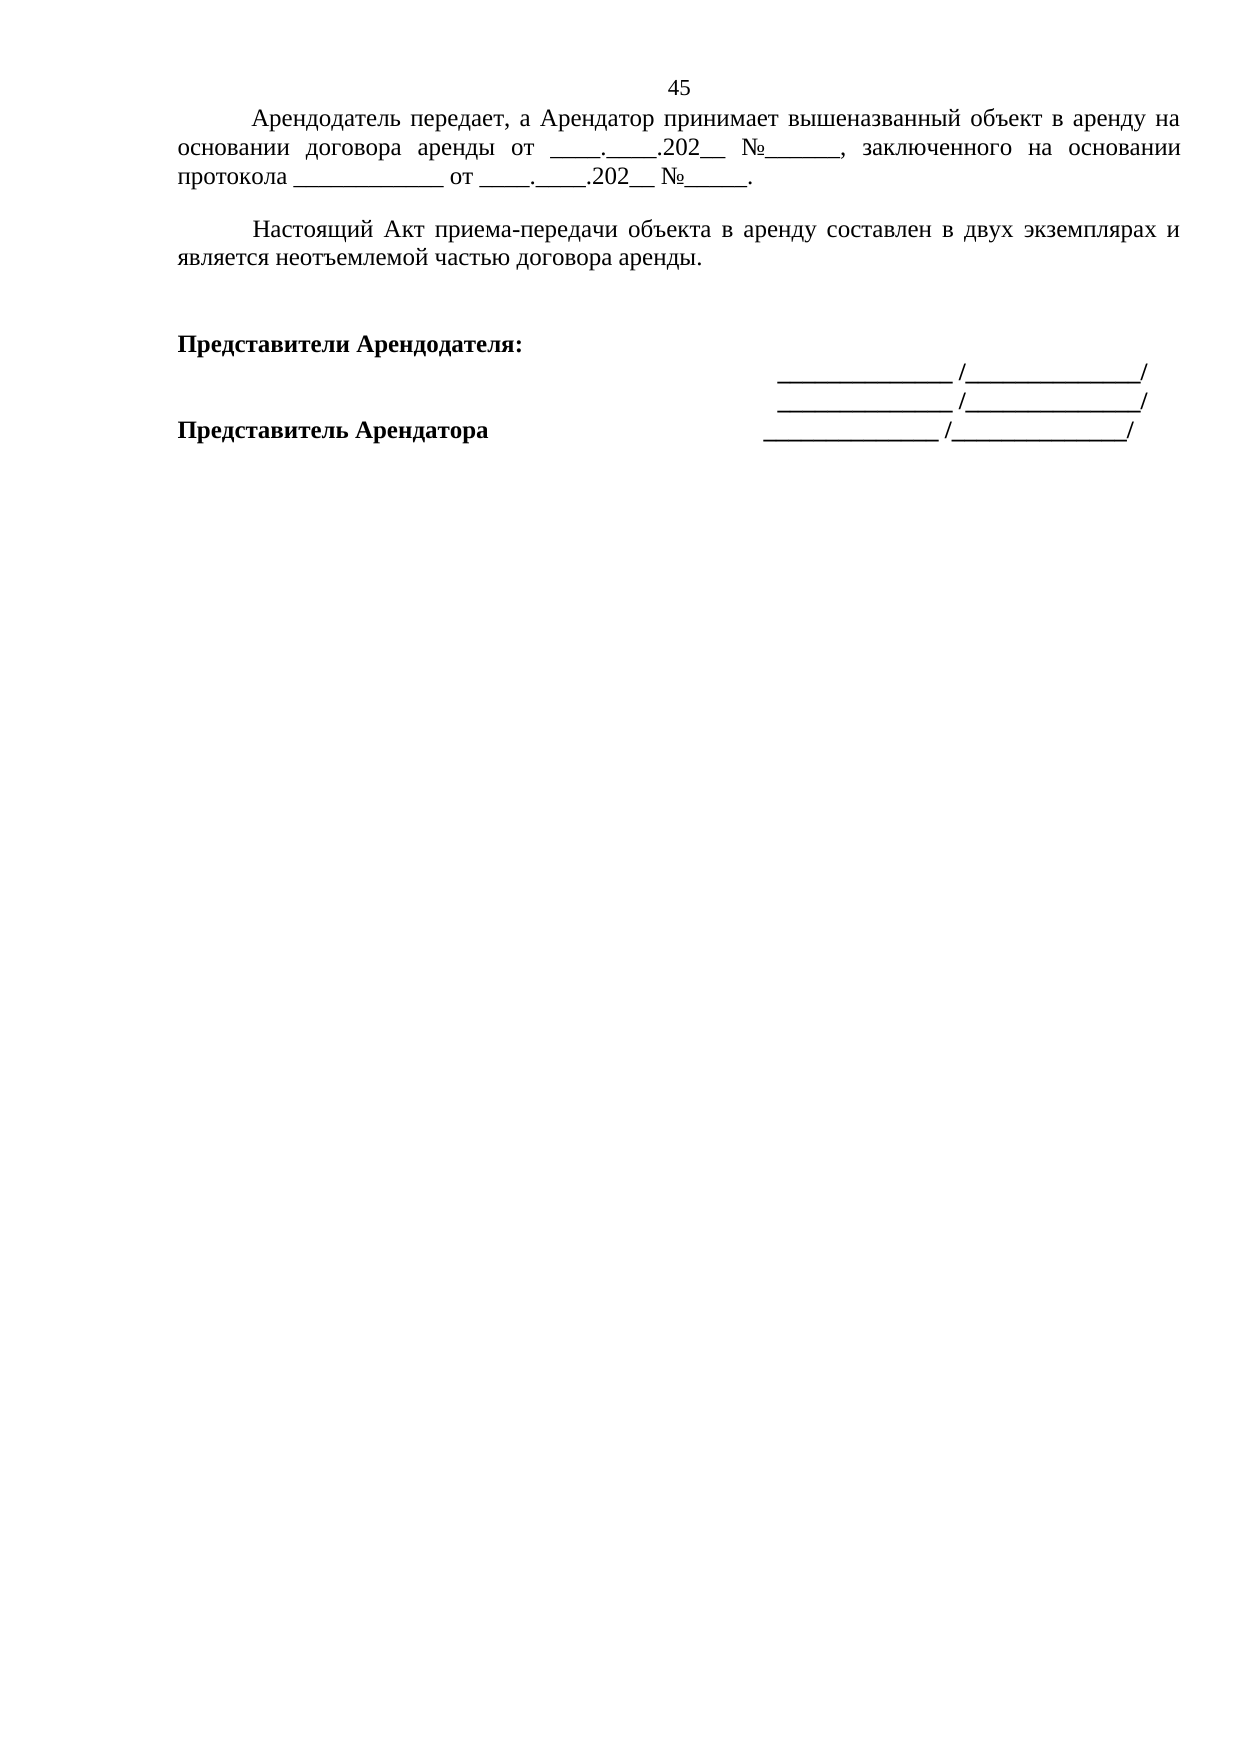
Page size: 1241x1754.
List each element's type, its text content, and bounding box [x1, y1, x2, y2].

text Представитель Арендатора ______________ /______________/ [177, 415, 1181, 444]
text Настоящий Акт приема-передачи объекта в аренду составлен в двух экземплярах и является неотъемлемой частью договора аренды. [177, 214, 1181, 271]
text Арендодатель передает, а Арендатор принимает вышеназванный объект в аренду на основании договора аренды от ____.____.202__ №______, заключенного на основании протокола ____________ от ____.____.202__ №_____. [177, 103, 1181, 189]
text ______________ /______________/ [177, 386, 1181, 415]
text Представители Арендодателя: [177, 329, 1181, 357]
text ______________ /______________/ [177, 357, 1181, 386]
